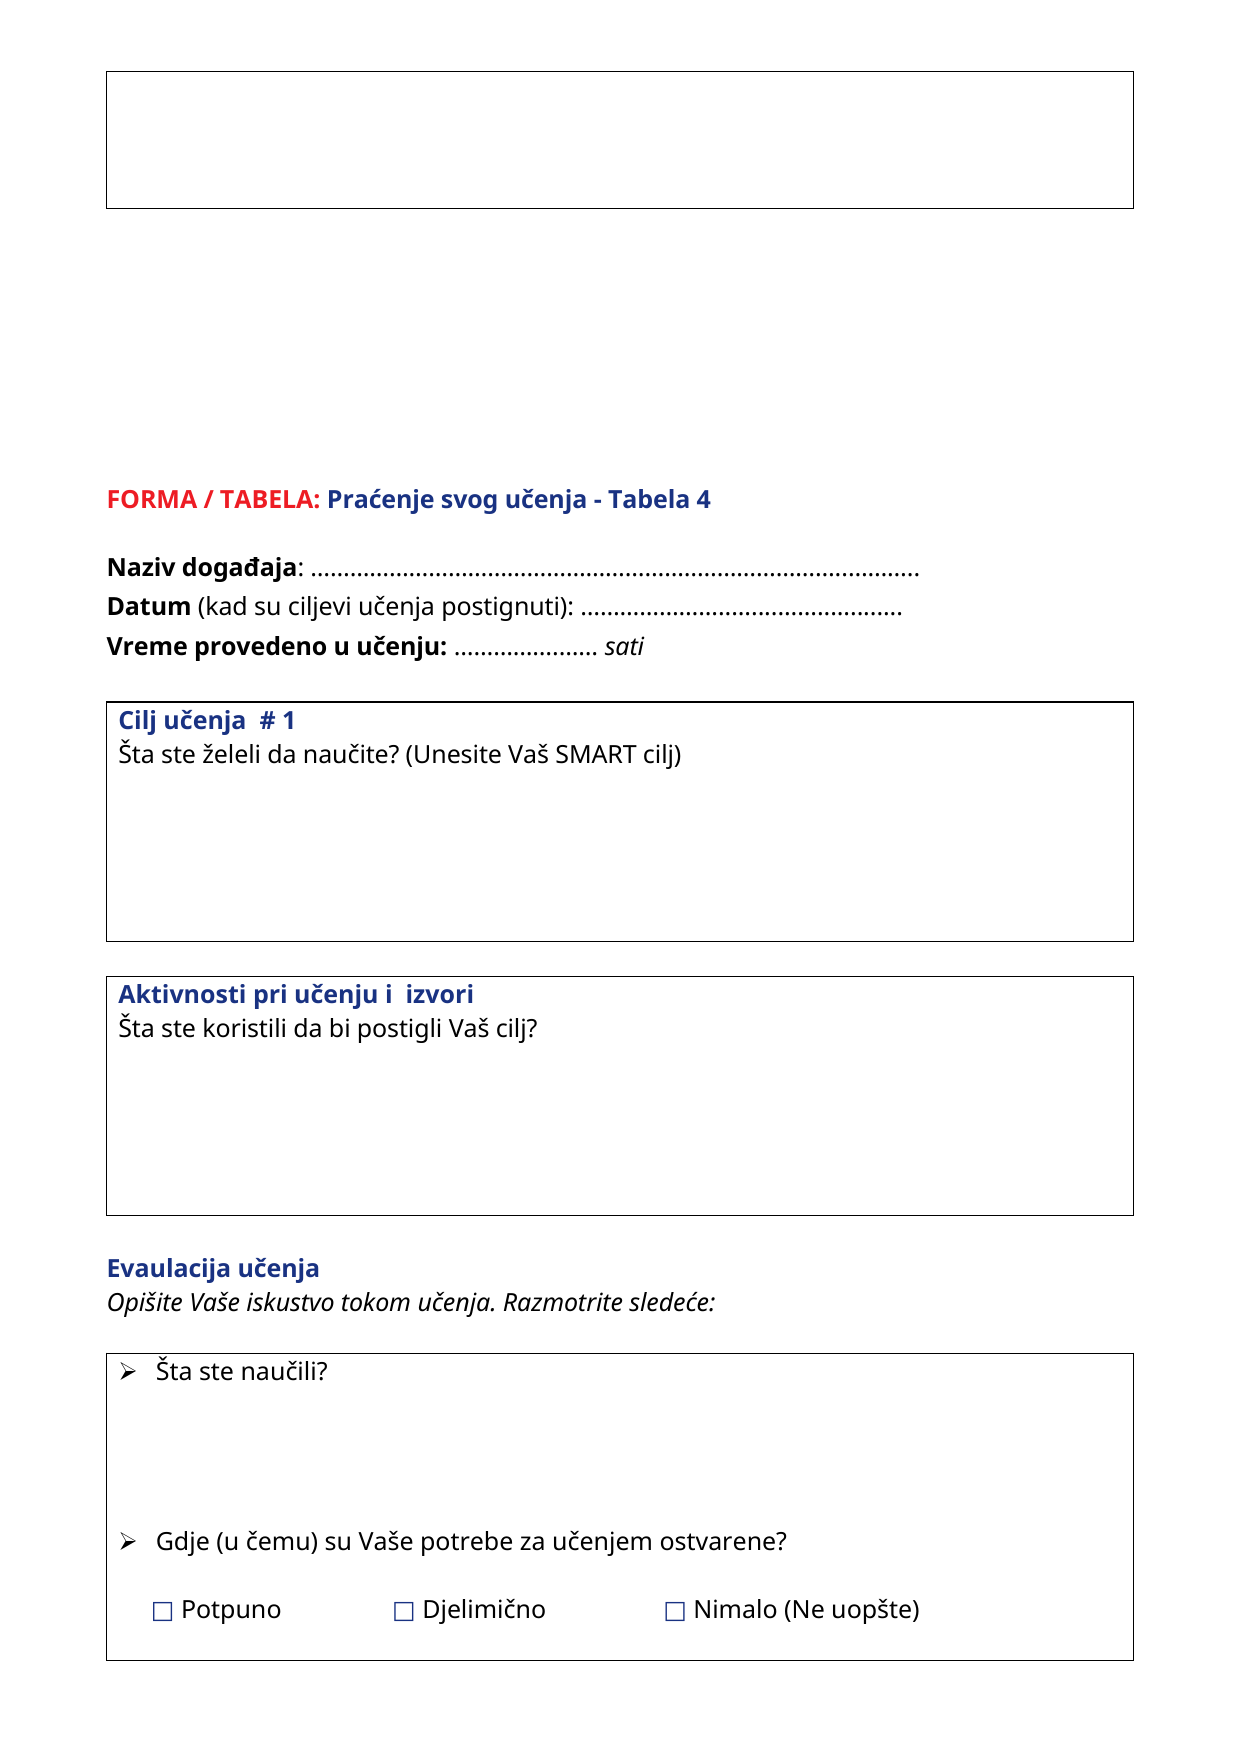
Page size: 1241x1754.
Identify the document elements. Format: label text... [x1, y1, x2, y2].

text Evaulacija učenja [106, 1251, 1134, 1284]
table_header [107, 1354, 1133, 1660]
text Opišite Vaše iskustvo tokom učenja. Razmotrite sledeće: [106, 1284, 1134, 1319]
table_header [107, 72, 1133, 208]
text Naziv događaja: ………………………………………………..……………………..……….. [106, 550, 1134, 584]
table_header Cilj učenja # 1 Šta ste želeli da naučite? (Unesite Vaš SMART cilj) [107, 703, 1133, 941]
table_header Aktivnosti pri učenju i izvori Šta ste koristili da bi postigli Vaš cilj? [107, 977, 1133, 1215]
text Vreme provedeno u učenju: …………….…… sati [106, 628, 1134, 662]
text FORMA / TABELA: Praćenje svog učenja - Tabela 4 [106, 482, 1134, 516]
text Datum (kad su ciljevi učenja postignuti): ………………............................... [106, 589, 1134, 623]
